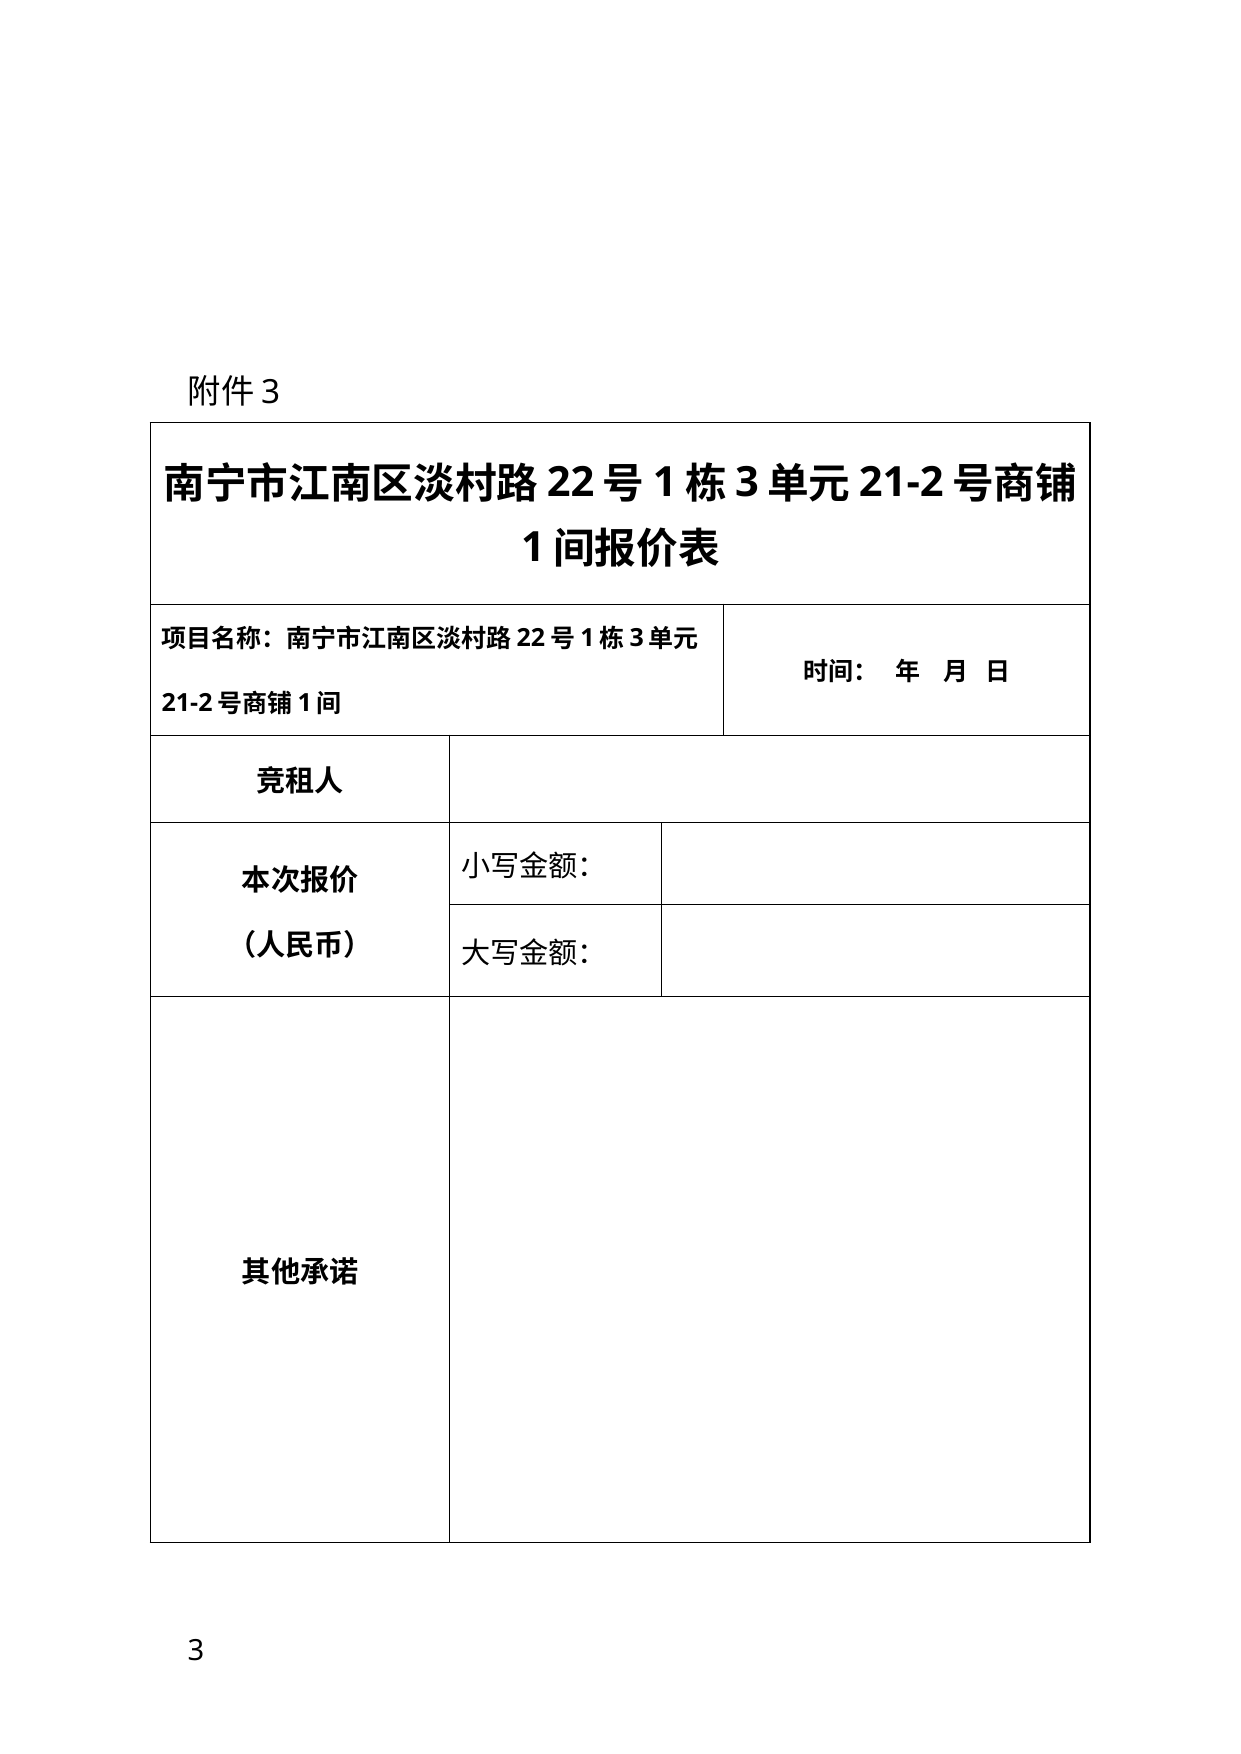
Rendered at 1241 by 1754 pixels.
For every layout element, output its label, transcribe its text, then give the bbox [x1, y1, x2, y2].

table_cell [662, 905, 1089, 996]
table_cell 其他承诺 [151, 997, 449, 1542]
table_header 南宁市江南区淡村路22号1栋3单元21-2号商铺1间报价表 [151, 423, 1089, 603]
text 附件3 [187, 357, 1053, 422]
table_cell [450, 997, 1089, 1542]
table_cell 竞租人 [151, 736, 449, 822]
table_cell 大写金额： [450, 905, 661, 996]
table_cell 时间： 年 月 日 [724, 605, 1089, 734]
table_cell [662, 823, 1089, 904]
table_cell 本次报价 （人民币） [151, 823, 449, 996]
table_cell [450, 736, 1089, 822]
table_cell 小写金额： [450, 823, 661, 904]
table_cell 项目名称：南宁市江南区淡村路22号1栋3单元21-2号商铺1间 [151, 605, 723, 734]
